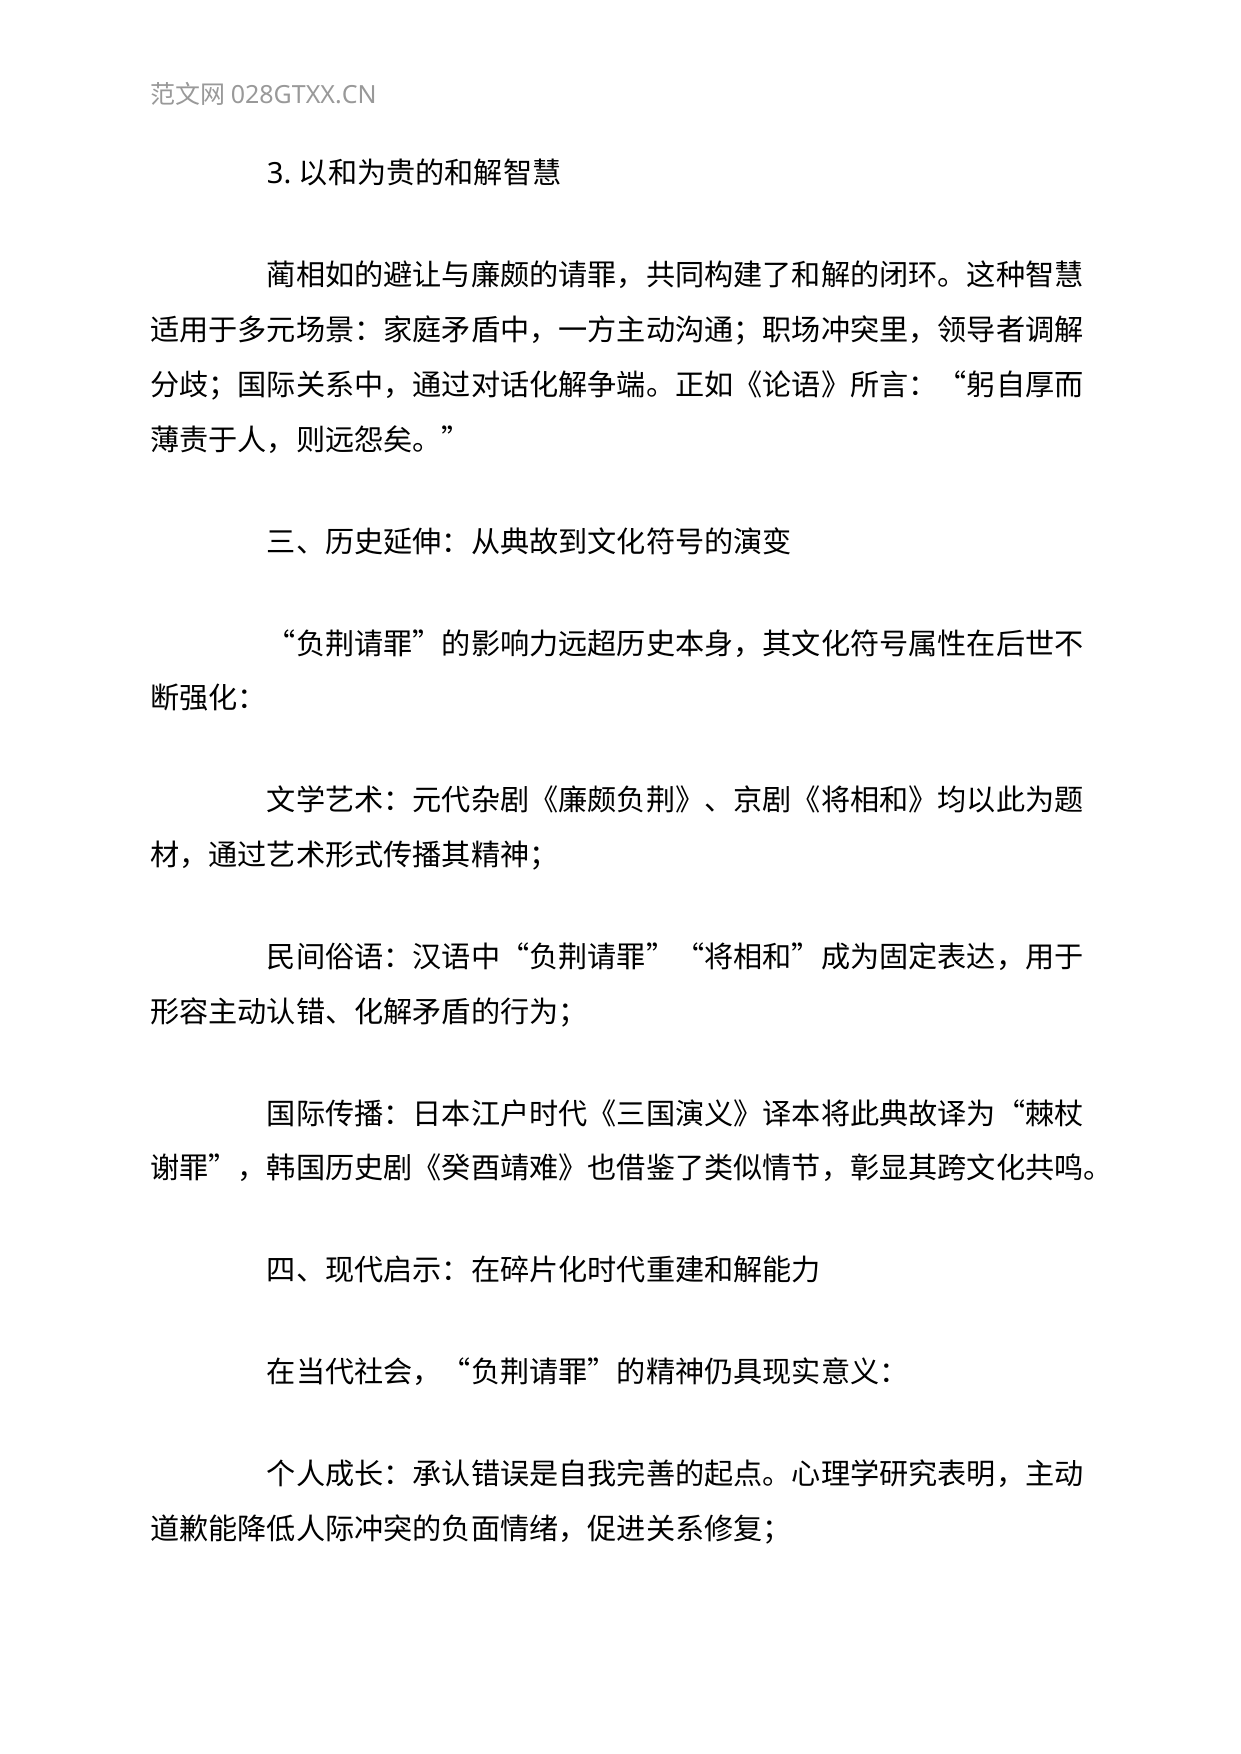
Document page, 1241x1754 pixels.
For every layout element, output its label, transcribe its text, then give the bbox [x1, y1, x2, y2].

text 蔺相如的避让与廉颇的请罪，共同构建了和解的闭环。这种智慧适用于多元场景：家庭矛盾中，一方主动沟通；职场冲突里，领导者调解分歧；国际关系中，通过对话化解争端。正如《论语》所言：“躬自厚而薄责于人，则远怨矣。” [150, 252, 1090, 459]
text 文学艺术：元代杂剧《廉颇负荆》、京剧《将相和》均以此为题材，通过艺术形式传播其精神； [150, 777, 1090, 874]
text “负荆请罪”的影响力远超历史本身，其文化符号属性在后世不断强化： [150, 620, 1090, 717]
text 四、现代启示：在碎片化时代重建和解能力 [150, 1247, 1090, 1289]
text 在当代社会，“负荆请罪”的精神仍具现实意义： [150, 1349, 1090, 1391]
text 3. 以和为贵的和解智慧 [150, 150, 1090, 192]
text 个人成长：承认错误是自我完善的起点。心理学研究表明，主动道歉能降低人际冲突的负面情绪，促进关系修复； [150, 1450, 1090, 1548]
text 国际传播：日本江户时代《三国演义》译本将此典故译为“棘杖谢罪”，韩国历史剧《癸酉靖难》也借鉴了类似情节，彰显其跨文化共鸣。 [150, 1090, 1090, 1187]
text 三、历史延伸：从典故到文化符号的演变 [150, 518, 1090, 561]
text 民间俗语：汉语中“负荆请罪”“将相和”成为固定表达，用于形容主动认错、化解矛盾的行为； [150, 933, 1090, 1031]
